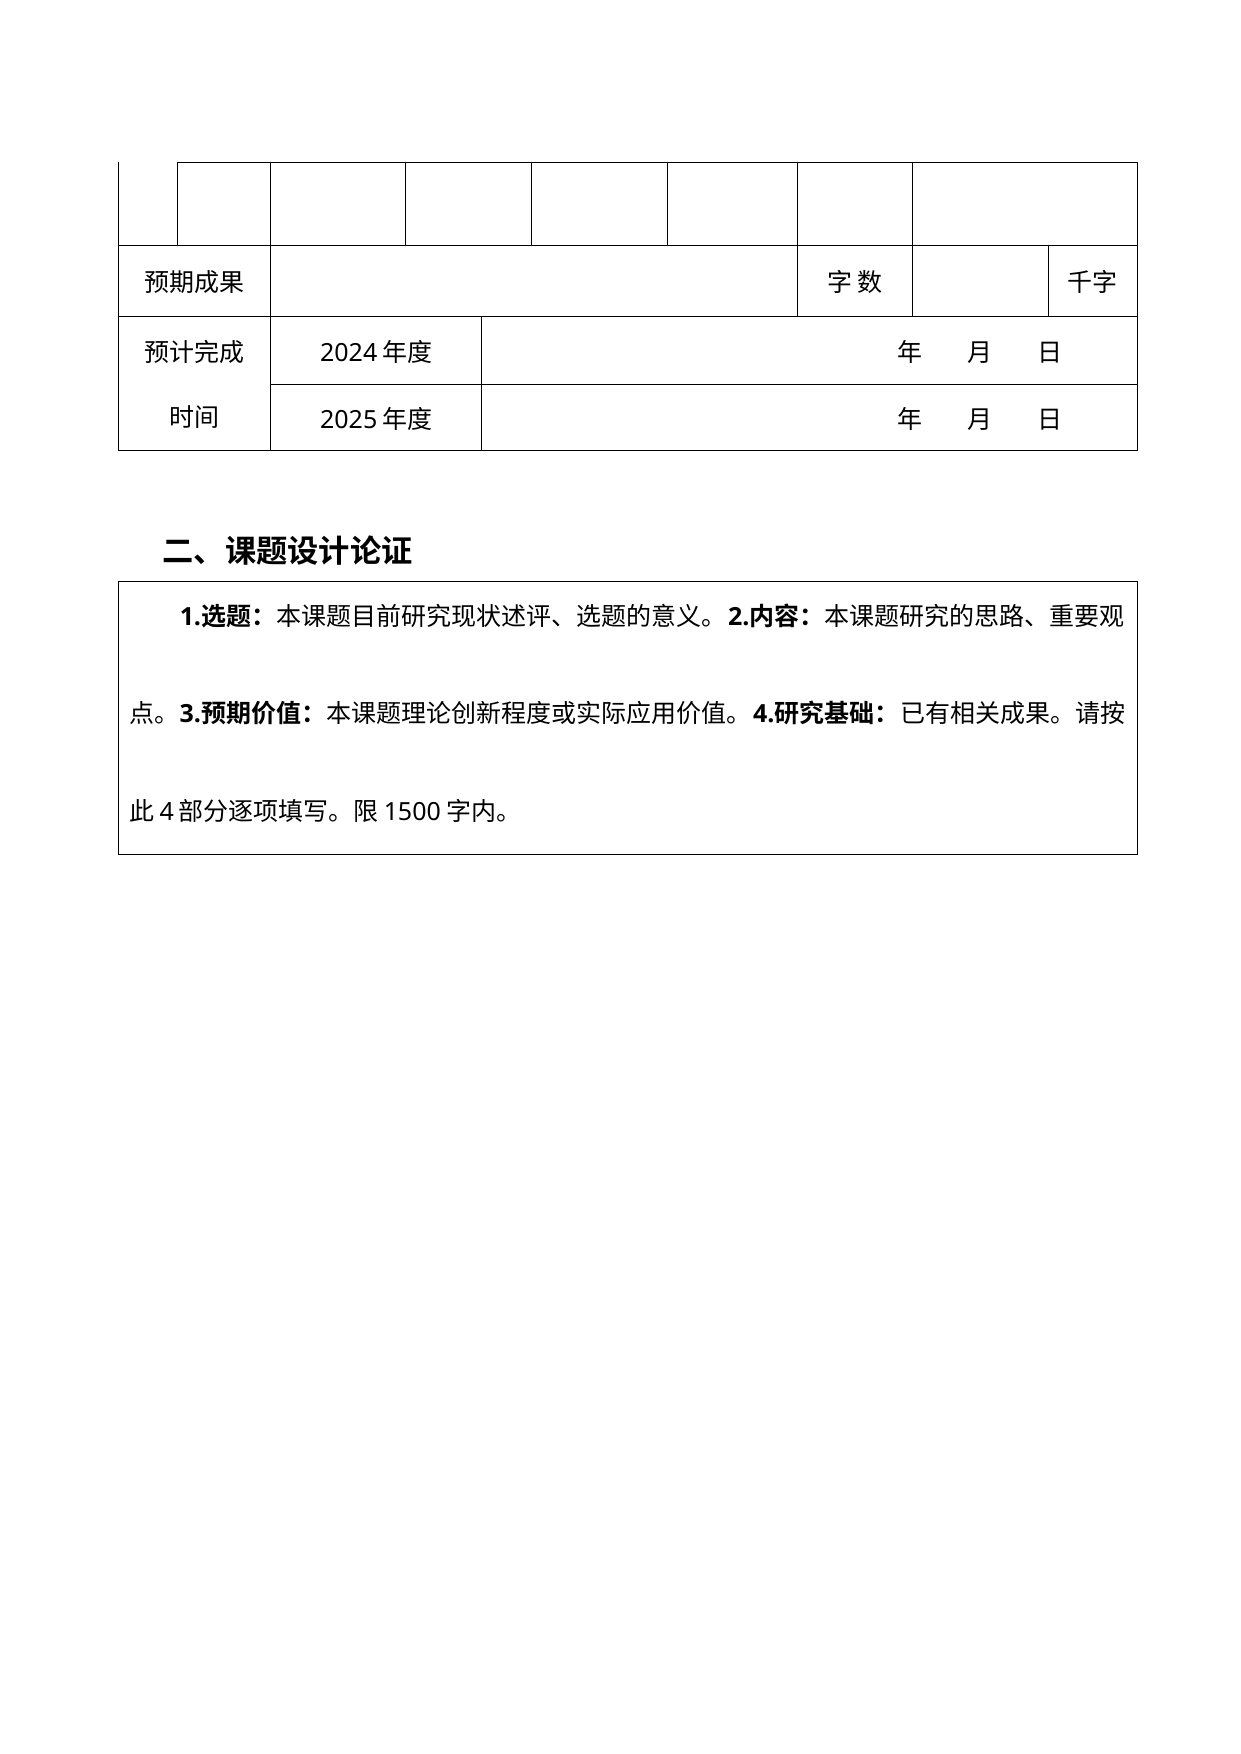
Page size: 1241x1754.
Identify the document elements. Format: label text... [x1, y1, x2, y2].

table_cell [532, 163, 667, 244]
table_cell [406, 163, 531, 244]
table_cell [178, 163, 270, 244]
table_cell 年 月 日 [482, 317, 1137, 384]
table_cell 预期成果 [119, 246, 270, 316]
table_header 1.选题：本课题目前研究现状述评、选题的意义。2.内容：本课题研究的思路、重要观点。3.预期价值：本课题理论创新程度或实际应用价值。4.研究基础：已有相关成果。请按此4部分逐项填写。限1500字内。 [119, 582, 1137, 854]
table_cell 预计完成 时间 [119, 317, 270, 450]
table_cell [913, 246, 1048, 316]
text 二、课题设计论证 [162, 516, 1053, 581]
table_cell 2025年度 [271, 385, 481, 450]
table_cell 字 数 [798, 246, 912, 316]
table_cell [798, 163, 912, 244]
table_cell [271, 163, 405, 244]
table_cell 年 月 日 [482, 385, 1137, 450]
table_cell 2024年度 [271, 317, 481, 384]
table_cell 千字 [1049, 246, 1137, 316]
table_cell [271, 246, 797, 316]
table_cell [668, 163, 797, 244]
table_cell [913, 163, 1137, 244]
